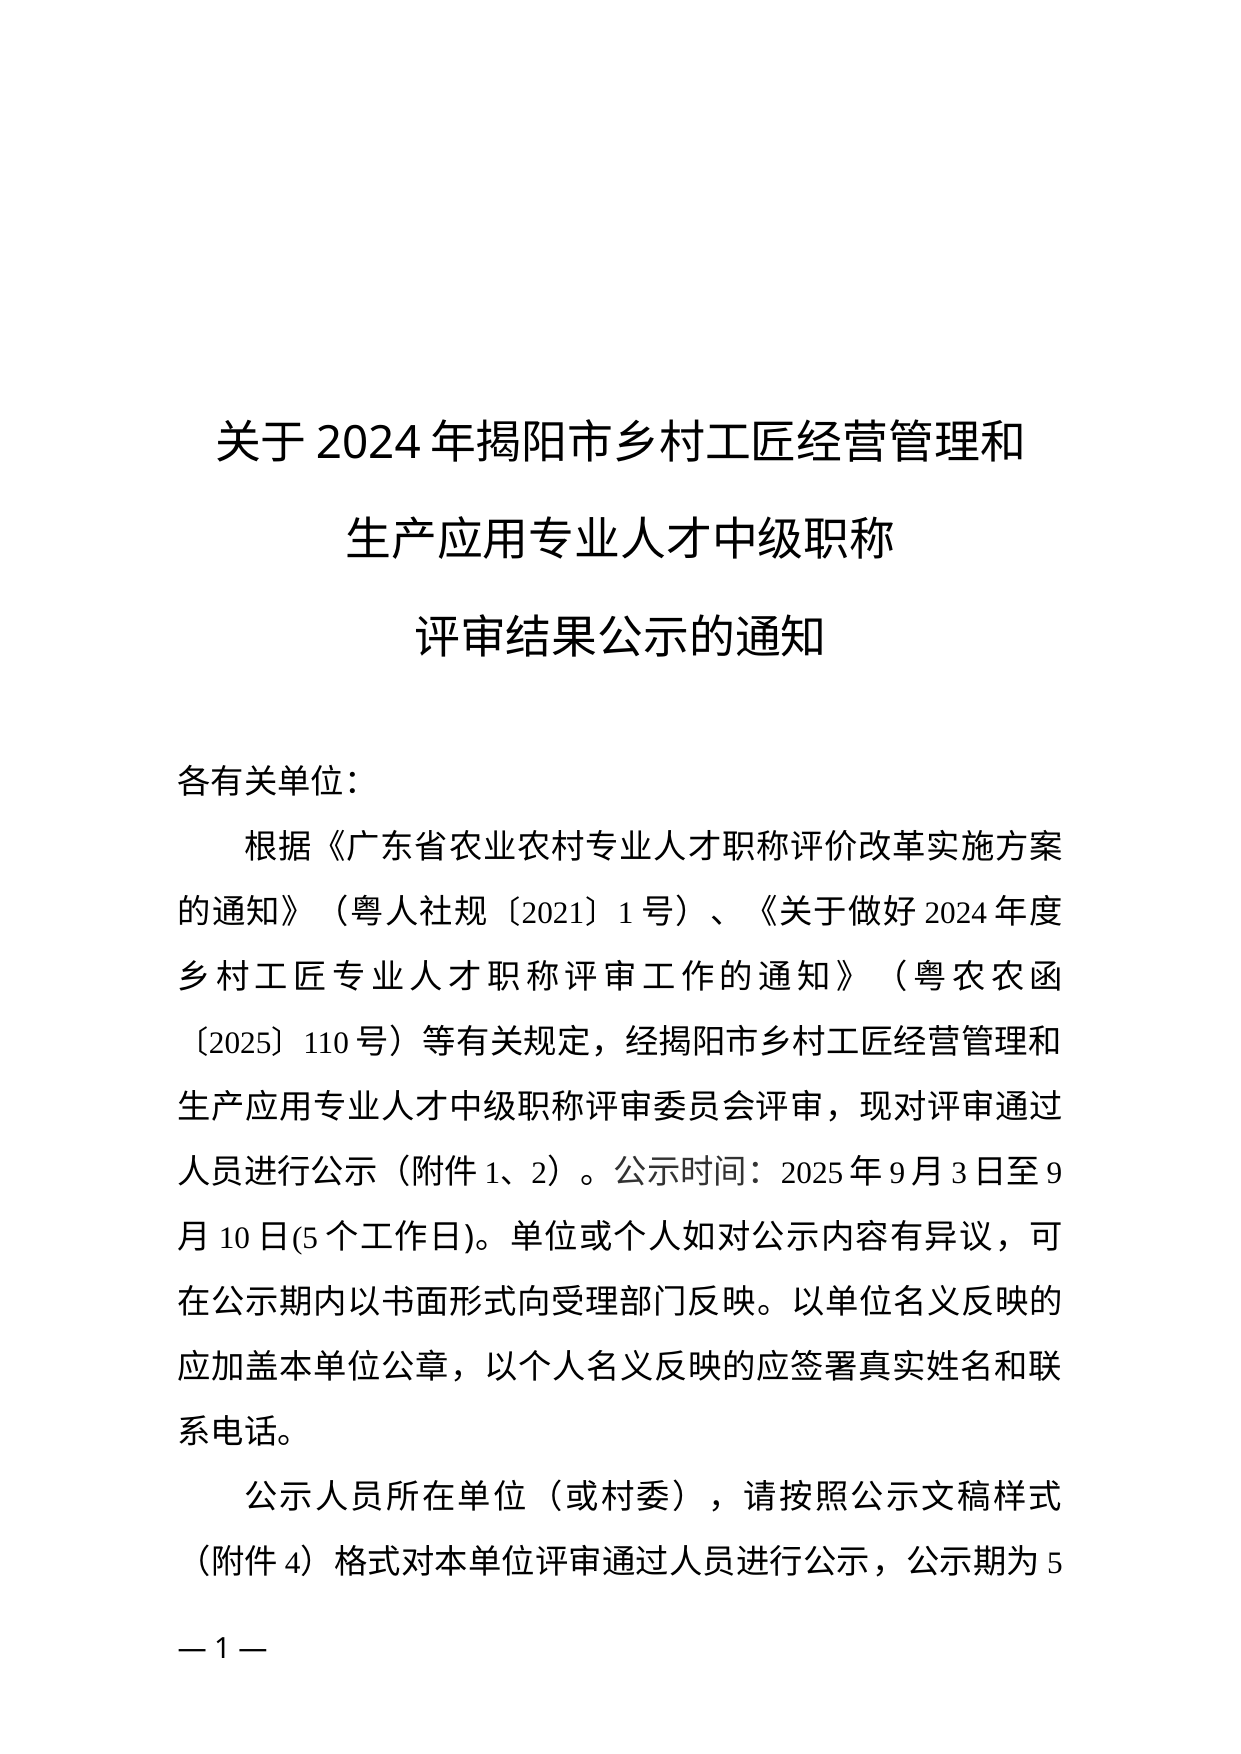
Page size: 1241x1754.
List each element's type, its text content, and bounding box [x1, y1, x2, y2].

text 关于2024年揭阳市乡村工匠经营管理和 [177, 389, 1063, 487]
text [177, 1462, 1063, 1592]
text 评审结果公示的通知 [177, 584, 1063, 682]
text 根据《广东省农业农村专业人才职称评价改革实施方案的通知》（粤人社规〔2021〕1号）、《关于做好2024年度乡村工匠专业人才职称评审工作的通知》（粤农农函〔2025〕110号）等有关规定，经揭阳市乡村工匠经营管理和生产应用专业人才中级职称评审委员会评审，现对评审通过人员进行公示（附件1、2）。公示时间：2025年9月3日至9月10日(5个工作日)。单位或个人如对公示内容有异议，可在公示期内以书面形式向受理部门反映。以单位名义反映的应加盖本单位公章，以个人名义反映的应签署真实姓名和联系电话。 [177, 812, 1063, 1462]
text 各有关单位： [177, 747, 1063, 812]
text 生产应用专业人才中级职称 [177, 487, 1063, 584]
